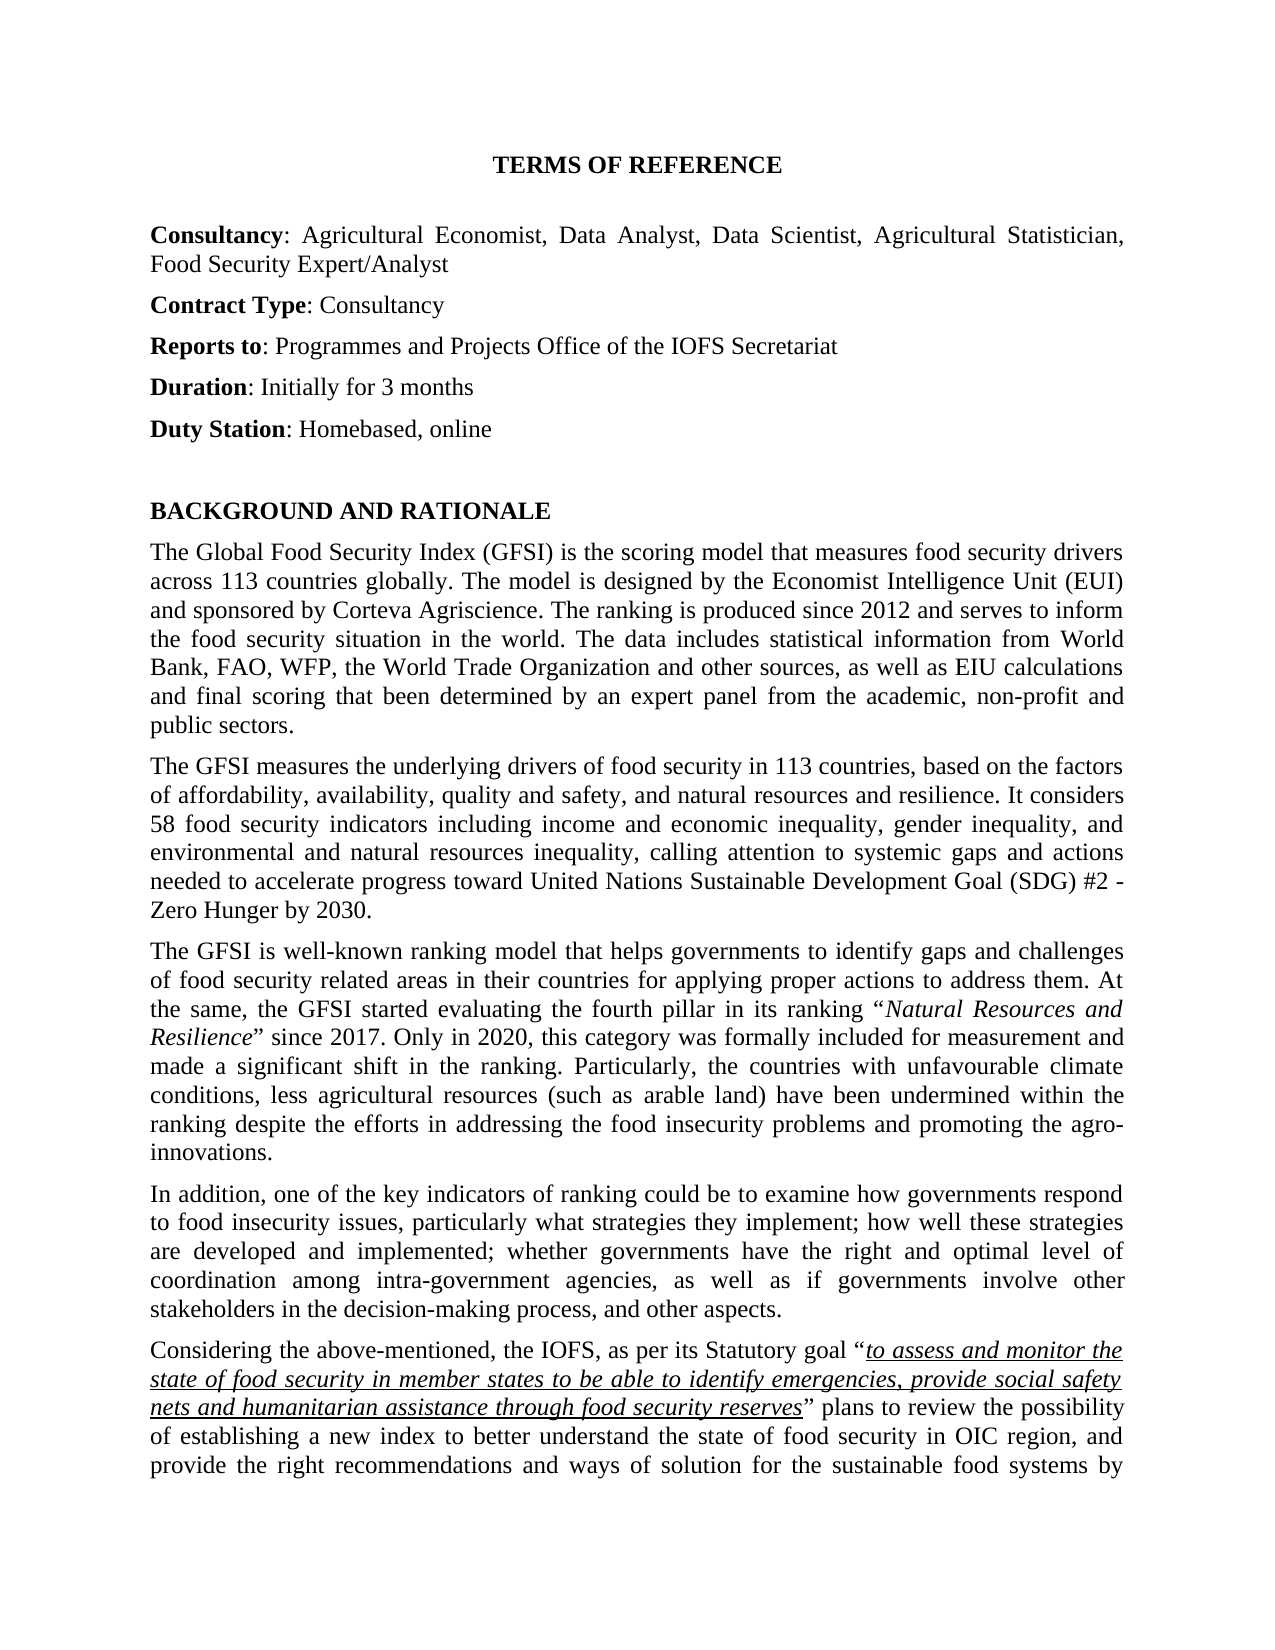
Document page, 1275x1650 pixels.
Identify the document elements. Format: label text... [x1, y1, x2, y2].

text Duty Station: Homebased, online [150, 414, 1125, 442]
text Contract Type: Consultancy [150, 290, 1125, 319]
text In addition, one of the key indicators of ranking could be to examine how governments respond to food insecurity issues, particularly what strategies they implement; how well these strategies are developed and implemented; whether governments have the right and optimal level of coordination among intra-government agencies, as well as if governments involve other stakeholders in the decision-making process, and other aspects. [150, 1179, 1125, 1322]
text BACKGROUND AND RATIONALE [150, 496, 1125, 525]
text The Global Food Security Index (GFSI) is the scoring model that measures food security drivers across 113 countries globally. The model is designed by the Economist Intelligence Unit (EUI) and sponsored by Corteva Agriscience. The ranking is produced since 2012 and serves to inform the food security situation in the world. The data includes statistical information from World Bank, FAO, WFP, the World Trade Organization and other sources, as well as EIU calculations and final scoring that been determined by an expert panel from the academic, non-profit and public sectors. [150, 537, 1125, 739]
text The GFSI measures the underlying drivers of food security in 113 countries, based on the factors of affordability, availability, quality and safety, and natural resources and resilience. It considers 58 food security indicators including income and economic inequality, gender inequality, and environmental and natural resources inequality, calling attention to systemic gaps and actions needed to accelerate progress toward United Nations Sustainable Development Goal (SDG) #2 - Zero Hunger by 2030. [150, 751, 1125, 924]
text Consultancy: Agricultural Economist, Data Analyst, Data Scientist, Agricultural Statistician, Food Security Expert/Analyst [150, 220, 1125, 277]
text The GFSI is well-known ranking model that helps governments to identify gaps and challenges of food security related areas in their countries for applying proper actions to address them. At the same, the GFSI started evaluating the fourth pillar in its ranking “Natural Resources and Resilience” since 2017. Only in 2020, this category was formally included for measurement and made a significant shift in the ranking. Particularly, the countries with unfavourable climate conditions, less agricultural resources (such as arable land) have been undermined within the ranking despite the efforts in addressing the food insecurity problems and promoting the agro-innovations. [150, 936, 1125, 1166]
text Duration: Initially for 3 months [150, 372, 1125, 401]
text Reports to: Programmes and Projects Office of the IOFS Secretariat [150, 331, 1125, 360]
text TERMS OF REFERENCE [150, 150, 1125, 179]
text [150, 1335, 1125, 1479]
